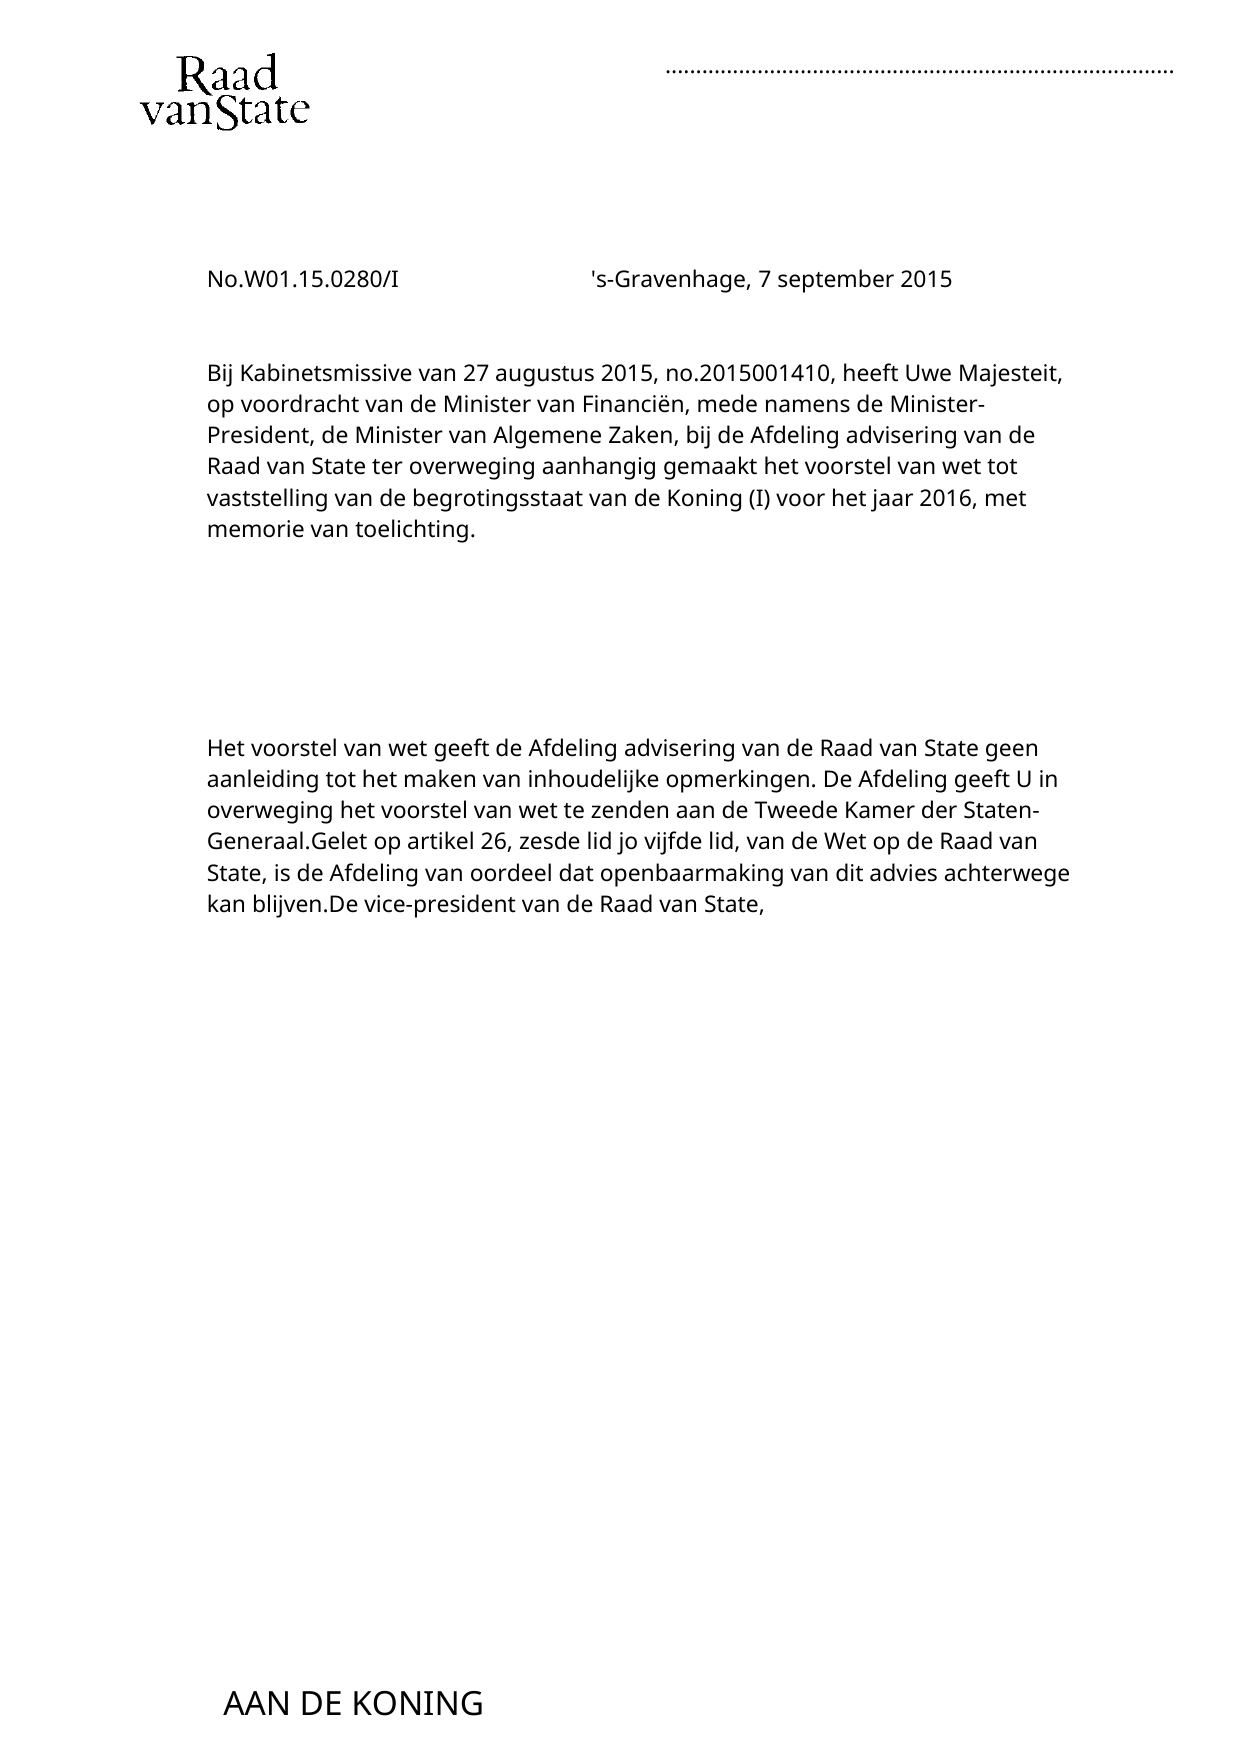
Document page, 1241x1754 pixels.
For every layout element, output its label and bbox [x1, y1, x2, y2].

picture [129, 17, 320, 139]
